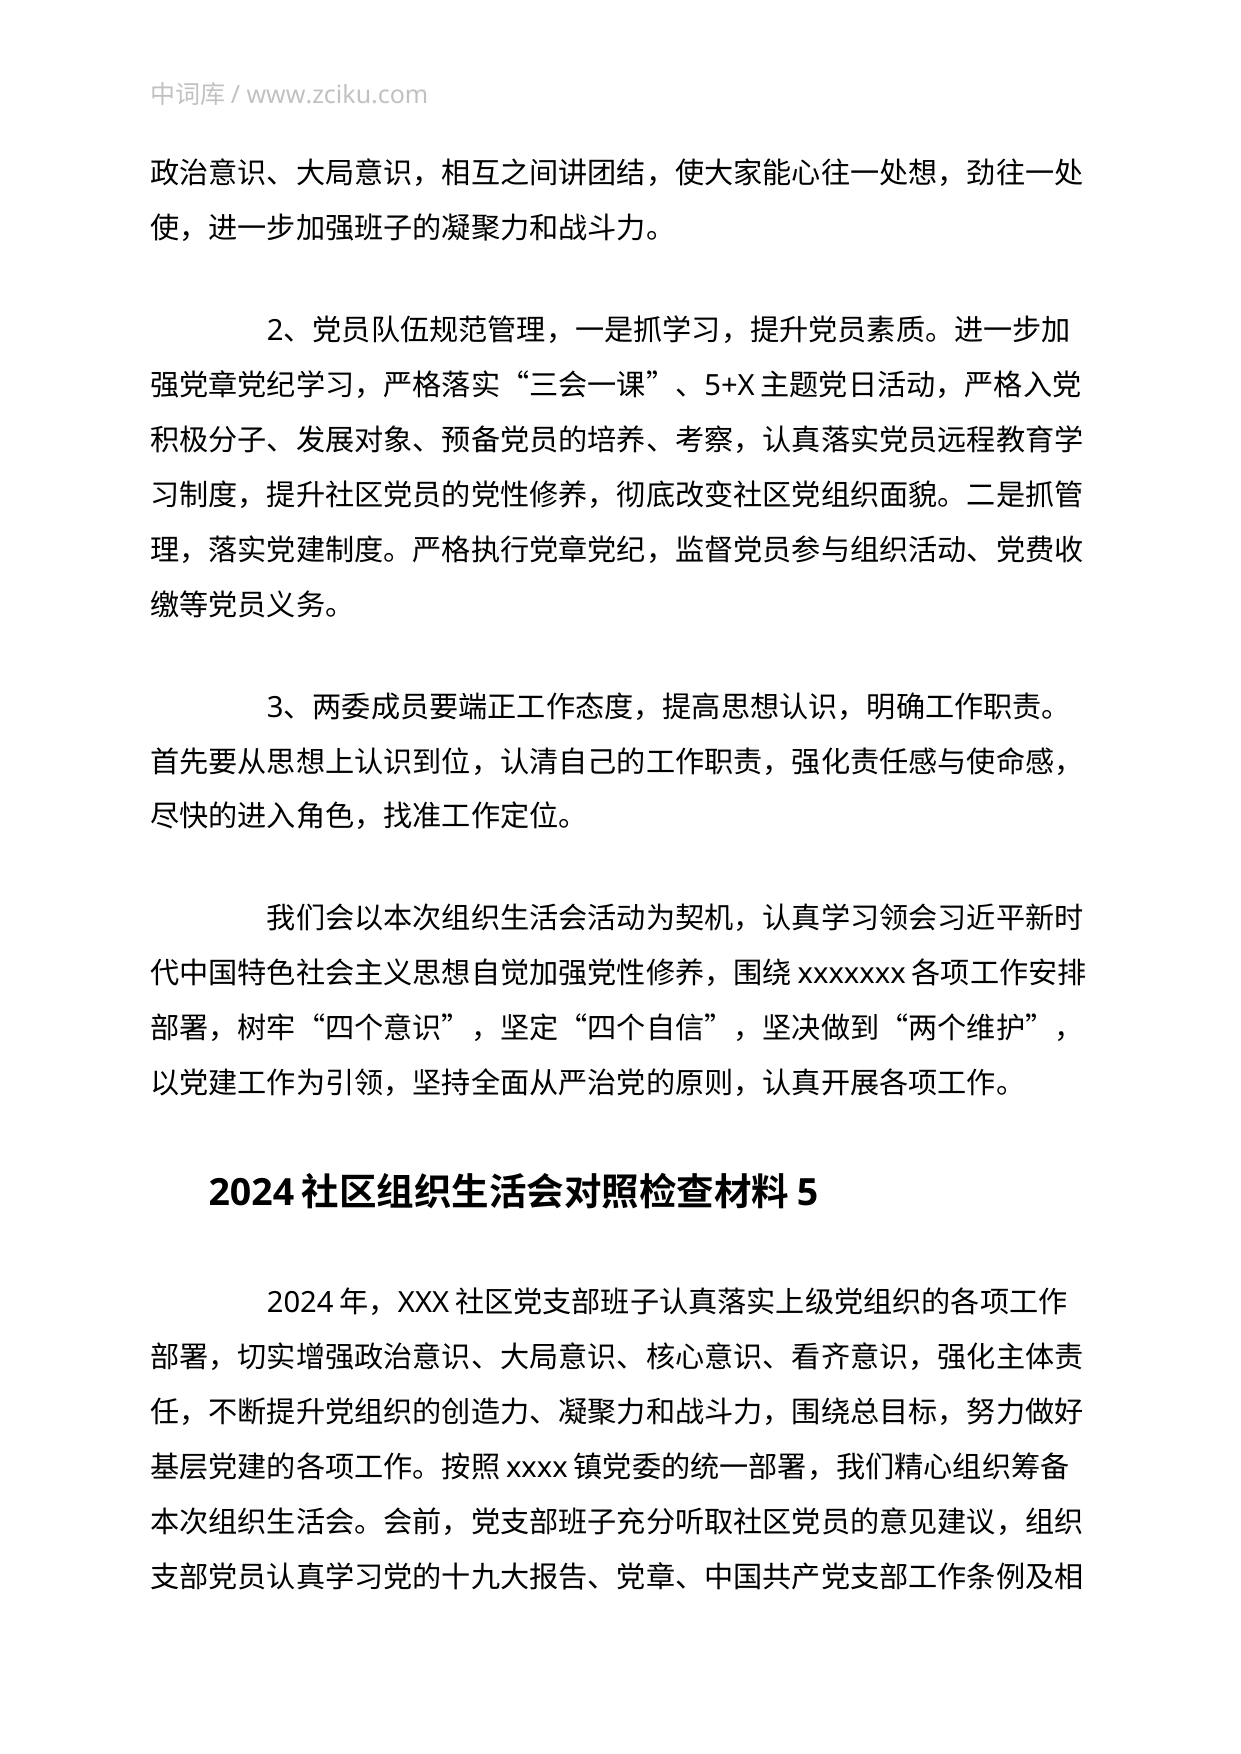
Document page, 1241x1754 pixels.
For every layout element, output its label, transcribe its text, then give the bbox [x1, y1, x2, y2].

text 3、两委成员要端正工作态度，提高思想认识，明确工作职责。首先要从思想上认识到位，认清自己的工作职责，强化责任感与使命感，尽快的进入角色，找准工作定位。 [150, 683, 1090, 835]
text 2、党员队伍规范管理，一是抓学习，提升党员素质。进一步加强党章党纪学习，严格落实“三会一课”、5+X主题党日活动，严格入党积极分子、发展对象、预备党员的培养、考察，认真落实党员远程教育学习制度，提升社区党员的党性修养，彻底改变社区党组织面貌。二是抓管理，落实党建制度。严格执行党章党纪，监督党员参与组织活动、党费收缴等党员义务。 [150, 307, 1090, 624]
text 我们会以本次组织生活会活动为契机，认真学习领会习近平新时代中国特色社会主义思想自觉加强党性修养，围绕xxxxxxx各项工作安排部署，树牢“四个意识”，坚定“四个自信”，坚决做到“两个维护”，以党建工作为引领，坚持全面从严治党的原则，认真开展各项工作。 [150, 895, 1090, 1102]
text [150, 150, 1090, 247]
text 2024社区组织生活会对照检查材料5 [150, 1161, 1090, 1216]
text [150, 1279, 1090, 1596]
